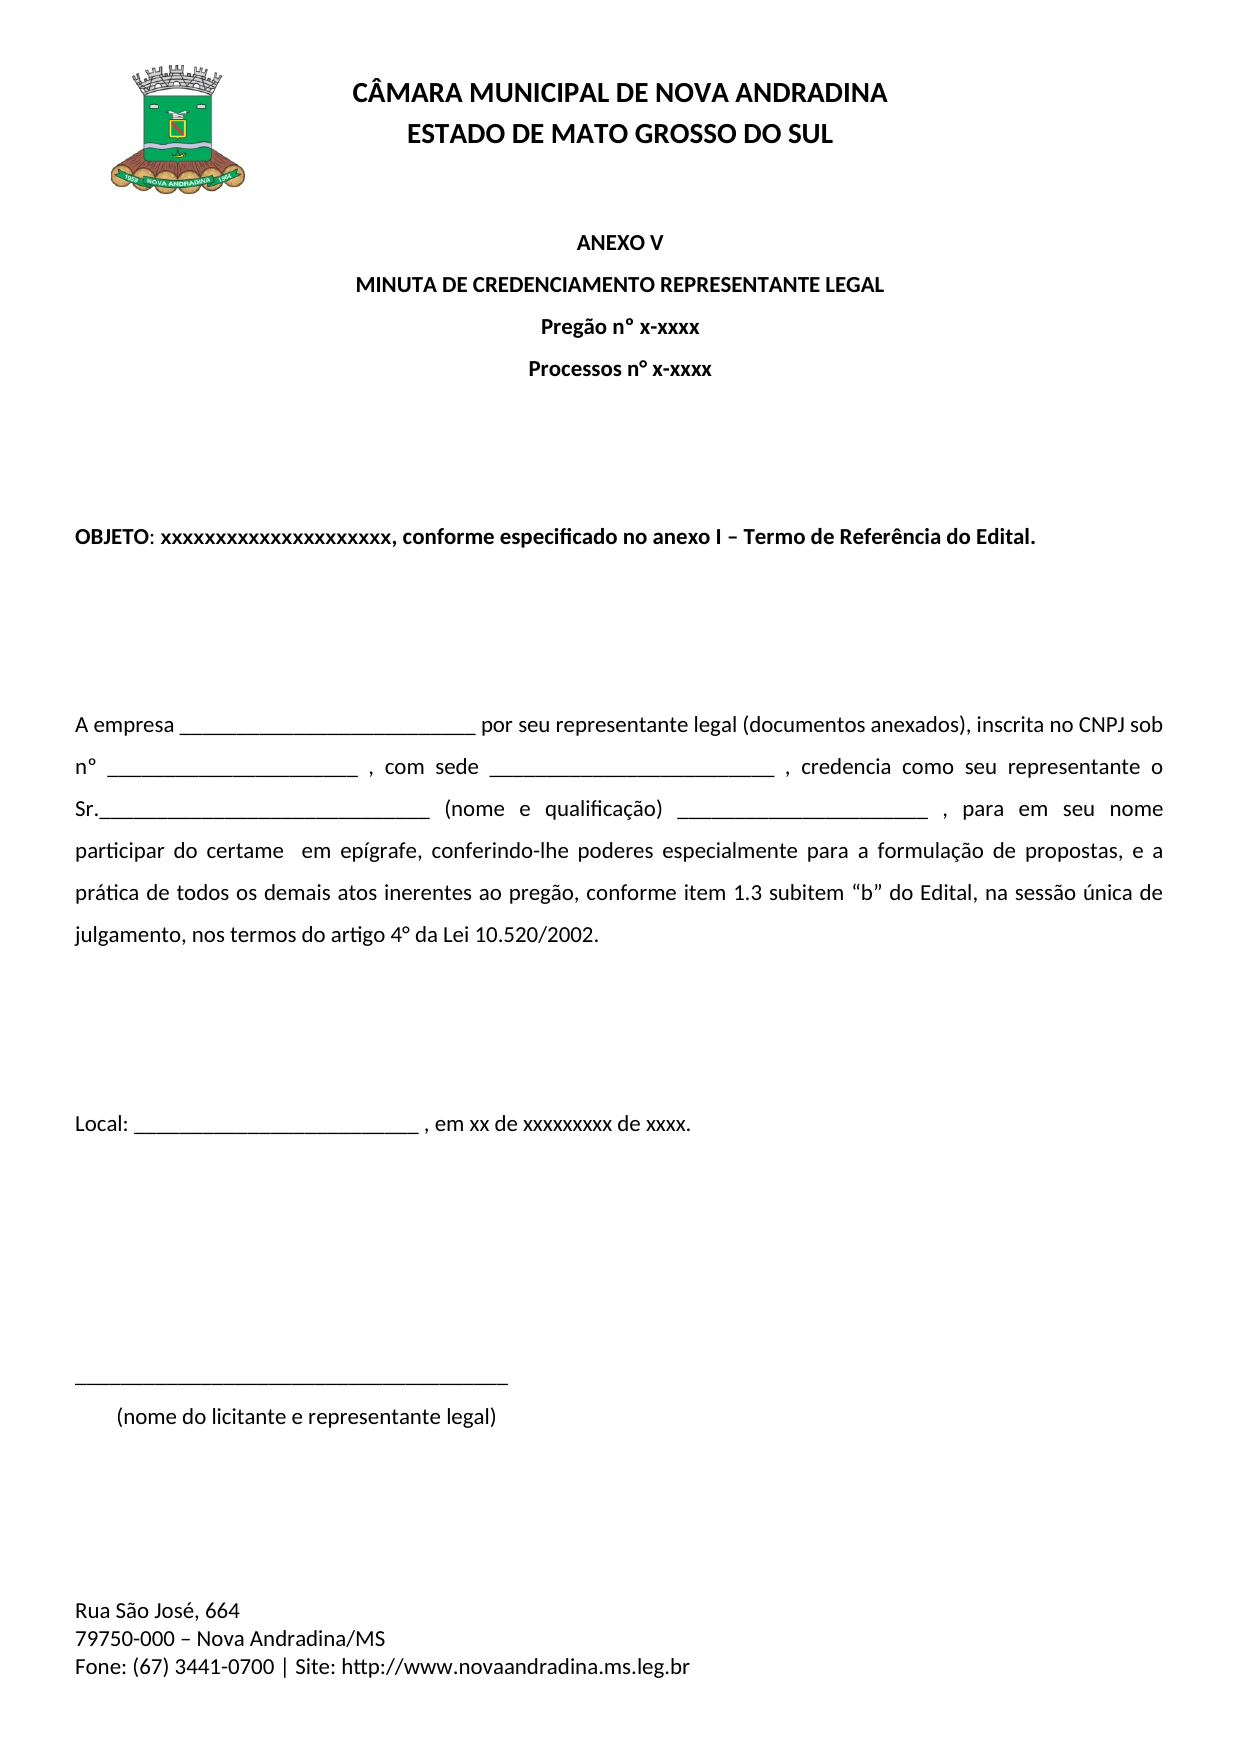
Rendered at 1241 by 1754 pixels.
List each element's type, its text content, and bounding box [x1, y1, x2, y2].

text OBJETO: xxxxxxxxxxxxxxxxxxxxx, conforme especificado no anexo I – Termo de Referência do Edital. [75, 522, 1165, 550]
text (nome do licitante e representante legal) [75, 1402, 1165, 1430]
text A empresa __________________________ por seu representante legal (documentos anexados), inscrita no CNPJ sob nº ______________________ , com sede _________________________ , credencia como seu representante o Sr._____________________________ (nome e qualificação) ______________________ , para em seu nome participar do certame em epígrafe, conferindo-lhe poderes especialmente para a formulação de propostas, e a prática de todos os demais atos inerentes ao pregão, conforme item 1.3 subitem “b” do Edital, na sessão única de julgamento, nos termos do artigo 4° da Lei 10.520/2002. [75, 711, 1165, 948]
text MINUTA DE CREDENCIAMENTO REPRESENTANTE LEGAL [75, 271, 1165, 298]
text Local: _________________________ , em xx de xxxxxxxxx de xxxx. [75, 1109, 1165, 1137]
text ANEXO V [75, 228, 1165, 257]
text Processos n° x-xxxx [75, 354, 1165, 382]
picture [111, 65, 245, 194]
text ______________________________________ [75, 1360, 1165, 1388]
text Pregão nº x-xxxx [75, 312, 1165, 341]
